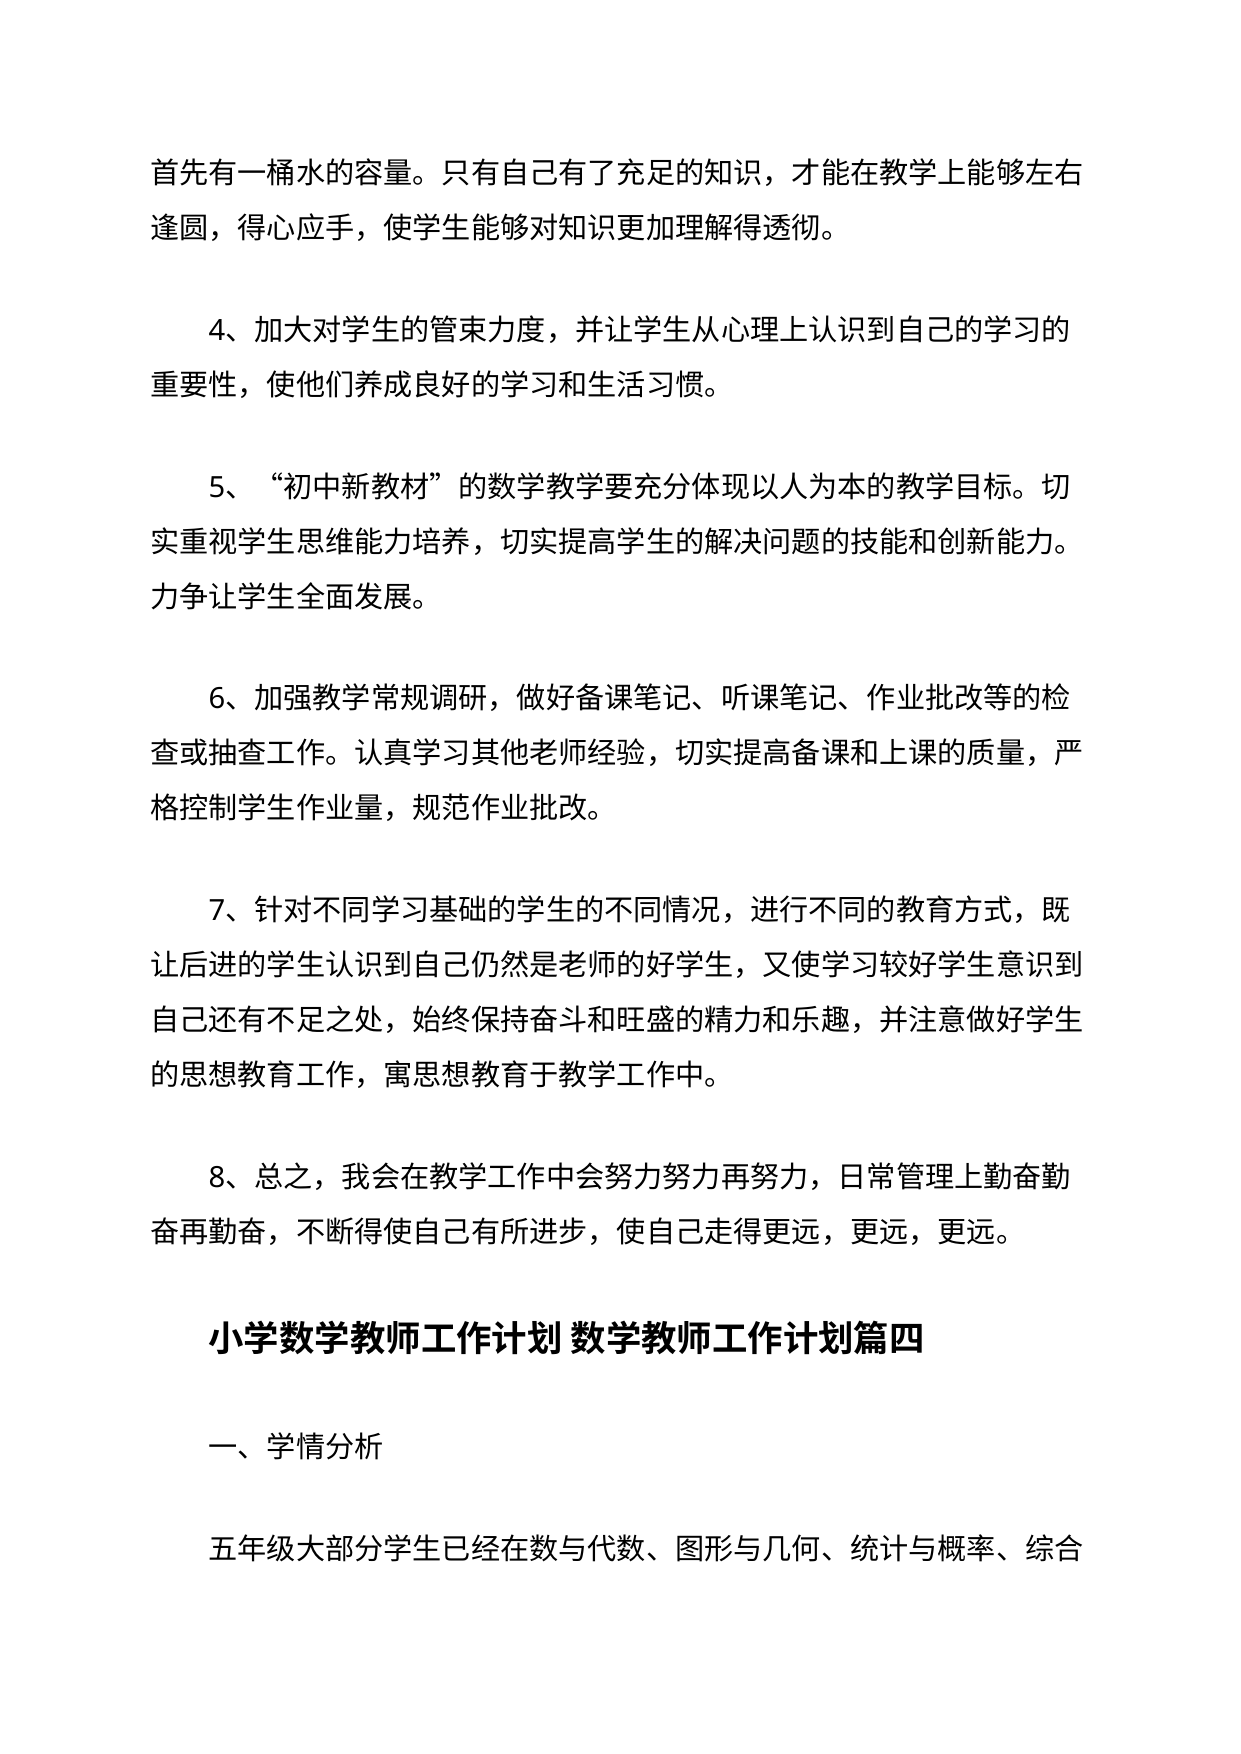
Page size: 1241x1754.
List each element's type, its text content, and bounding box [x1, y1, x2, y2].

text 7、针对不同学习基础的学生的不同情况，进行不同的教育方式，既让后进的学生认识到自己仍然是老师的好学生，又使学习较好学生意识到自己还有不足之处，始终保持奋斗和旺盛的精力和乐趣，并注意做好学生的思想教育工作，寓思想教育于教学工作中。 [150, 887, 1090, 1094]
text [150, 1525, 1090, 1568]
text 8、总之，我会在教学工作中会努力努力再努力，日常管理上勤奋勤奋再勤奋，不断得使自己有所进步，使自己走得更远，更远，更远。 [150, 1153, 1090, 1251]
text 5、“初中新教材”的数学教学要充分体现以人为本的教学目标。切实重视学生思维能力培养，切实提高学生的解决问题的技能和创新能力。力争让学生全面发展。 [150, 463, 1090, 616]
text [150, 150, 1090, 247]
text 6、加强教学常规调研，做好备课笔记、听课笔记、作业批改等的检查或抽查工作。认真学习其他老师经验，切实提高备课和上课的质量，严格控制学生作业量，规范作业批改。 [150, 675, 1090, 827]
text 4、加大对学生的管束力度，并让学生从心理上认识到自己的学习的重要性，使他们养成良好的学习和生活习惯。 [150, 307, 1090, 404]
text 小学数学教师工作计划 数学教师工作计划篇四 [150, 1310, 1090, 1361]
text 一、学情分析 [150, 1423, 1090, 1466]
